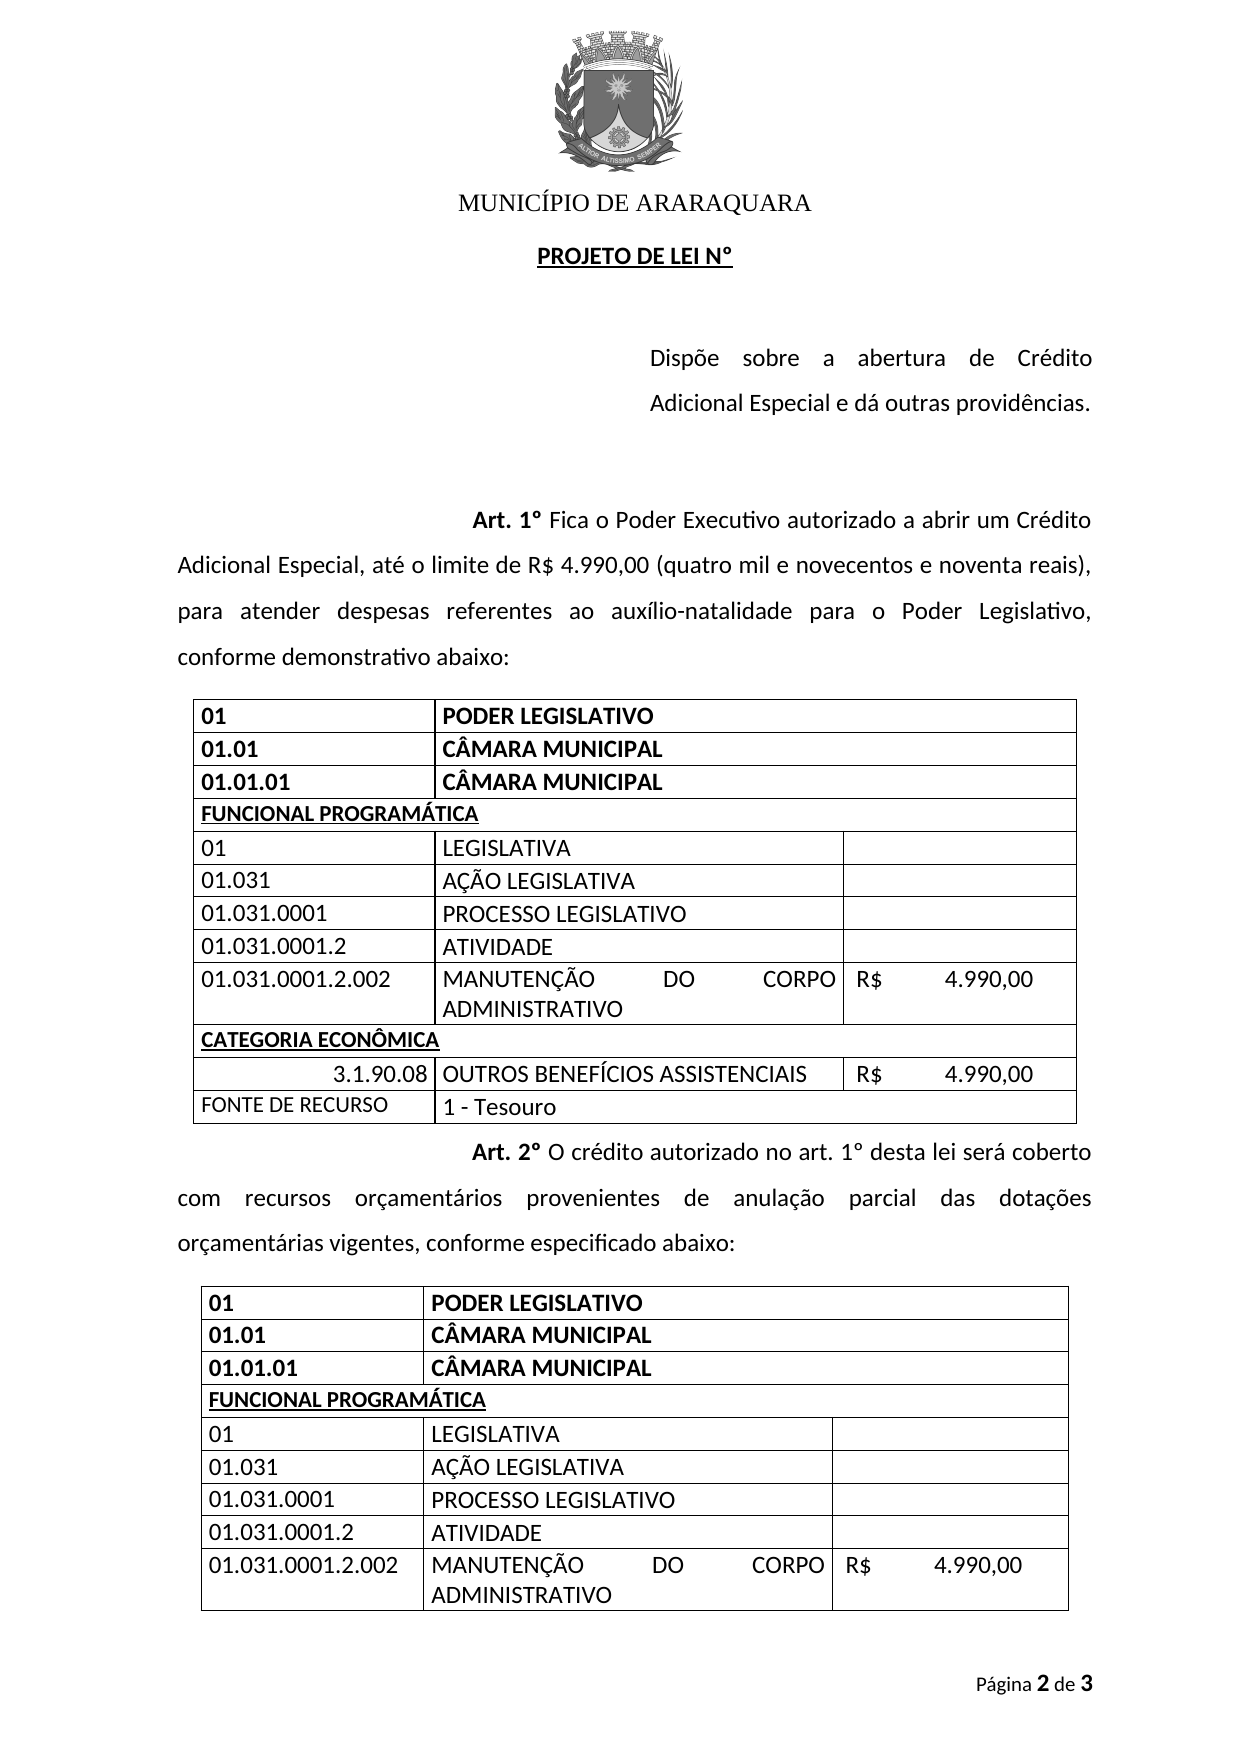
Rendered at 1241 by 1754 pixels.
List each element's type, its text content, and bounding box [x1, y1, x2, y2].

table_cell LEGISLATIVA [424, 1418, 832, 1450]
table_cell R$ 4.990,00 [833, 1549, 1068, 1610]
table_cell MANUTENÇÃO DO CORPO ADMINISTRATIVO [436, 963, 843, 1024]
table_cell FUNCIONAL PROGRAMÁTICA [202, 1385, 1068, 1417]
table_cell 01.031 [194, 865, 434, 896]
table_cell 3.1.90.08 [194, 1058, 434, 1089]
table_cell AÇÃO LEGISLATIVA [424, 1451, 832, 1482]
table_cell FUNCIONAL PROGRAMÁTICA [194, 799, 1076, 831]
table_cell 01.031.0001.2.002 [202, 1549, 423, 1610]
table_cell 01.01.01 [194, 766, 434, 798]
table_cell [833, 1418, 1068, 1450]
table_cell 1 - Tesouro [436, 1091, 1076, 1122]
table_cell ATIVIDADE [424, 1516, 832, 1548]
table_cell 01.01.01 [202, 1352, 423, 1384]
text PROJETO DE LEI Nº [177, 241, 1093, 271]
table_cell AÇÃO LEGISLATIVA [436, 865, 843, 896]
table_cell OUTROS BENEFÍCIOS ASSISTENCIAIS [436, 1058, 843, 1089]
table_cell MANUTENÇÃO DO CORPO ADMINISTRATIVO [424, 1549, 832, 1610]
table_cell 01.01 [194, 733, 434, 765]
table_cell R$ 4.990,00 [844, 1058, 1076, 1089]
table_cell [844, 930, 1076, 962]
table_cell 01.031.0001.2 [194, 930, 434, 962]
table_cell [844, 865, 1076, 896]
table_header PODER LEGISLATIVO [436, 700, 1076, 732]
table_cell PROCESSO LEGISLATIVO [424, 1484, 832, 1515]
table_cell CÂMARA MUNICIPAL [424, 1352, 1068, 1384]
table_cell PROCESSO LEGISLATIVO [436, 897, 843, 929]
table_cell [833, 1516, 1068, 1548]
text Dispõe sobre a abertura de Crédito Adicional Especial e dá outras providências. [650, 342, 1093, 418]
table_cell 01.01 [202, 1320, 423, 1351]
table_cell [833, 1484, 1068, 1515]
table_cell CÂMARA MUNICIPAL [436, 733, 1076, 765]
table_cell [844, 897, 1076, 929]
table_cell FONTE DE RECURSO [194, 1091, 434, 1122]
table_cell CATEGORIA ECONÔMICA [194, 1025, 1076, 1057]
table_cell 01.031.0001.2 [202, 1516, 423, 1548]
table_header 01 [194, 700, 434, 732]
table_cell R$ 4.990,00 [844, 963, 1076, 1024]
table_header 01 [202, 1287, 423, 1318]
table_cell 01.031.0001 [194, 897, 434, 929]
table_cell 01 [202, 1418, 423, 1450]
table_cell LEGISLATIVA [436, 832, 843, 863]
table_cell 01 [194, 832, 434, 863]
table_cell CÂMARA MUNICIPAL [424, 1320, 1068, 1351]
table_cell 01.031.0001 [202, 1484, 423, 1515]
table_cell [844, 832, 1076, 863]
text Art. 2º O crédito autorizado no art. 1º desta lei será coberto com recursos orçamentários provenientes de anulação parcial das dotações orçamentárias vigentes, conforme especificado abaixo: [177, 1136, 1093, 1258]
table_cell 01.031.0001.2.002 [194, 963, 434, 1024]
table_cell 01.031 [202, 1451, 423, 1482]
text Art. 1º Fica o Poder Executivo autorizado a abrir um Crédito Adicional Especial, até o limite de R$ 4.990,00 (quatro mil e novecentos e noventa reais), para atender despesas referentes ao auxílio-natalidade para o Poder Legislativo, conforme demonstrativo abaixo: [177, 504, 1093, 672]
table_cell CÂMARA MUNICIPAL [436, 766, 1076, 798]
table_header PODER LEGISLATIVO [424, 1287, 1068, 1318]
table_cell ATIVIDADE [436, 930, 843, 962]
table_cell [833, 1451, 1068, 1482]
